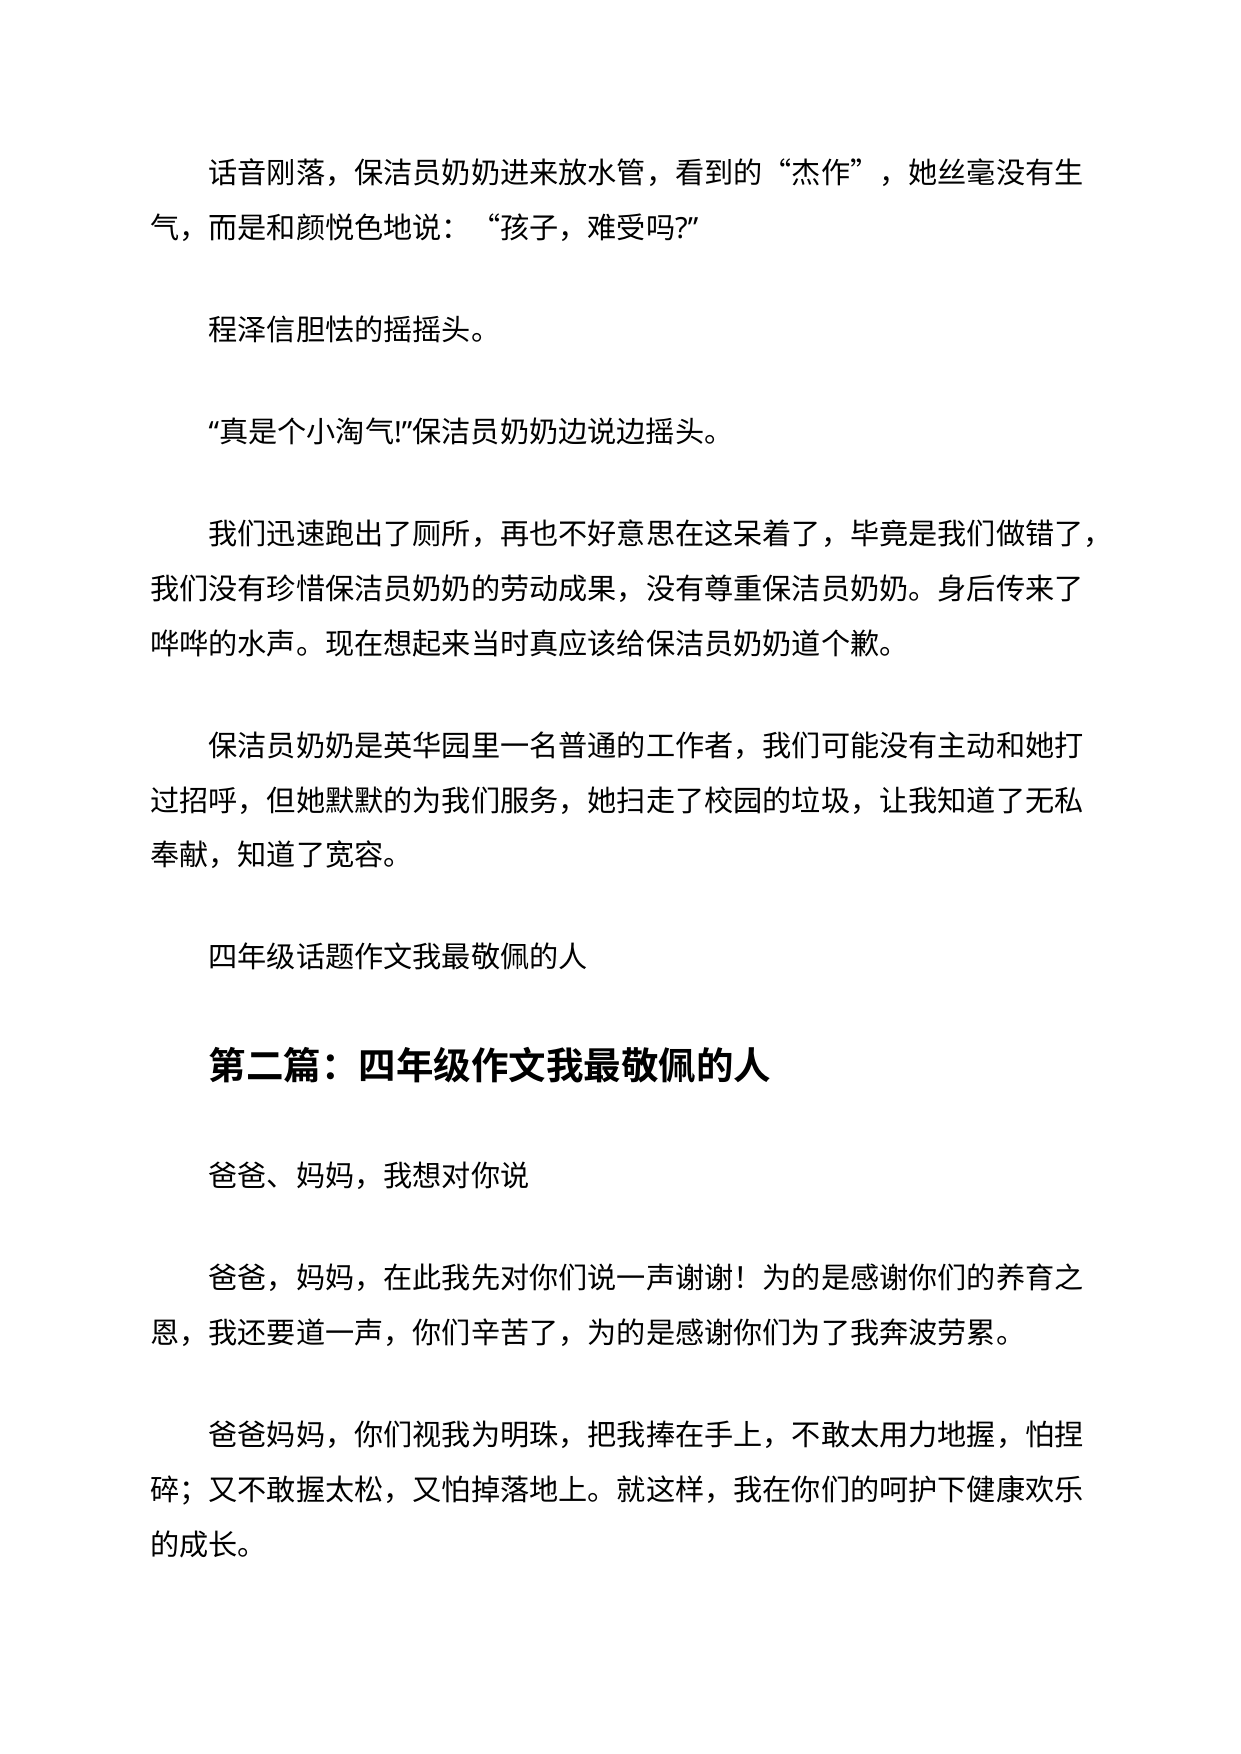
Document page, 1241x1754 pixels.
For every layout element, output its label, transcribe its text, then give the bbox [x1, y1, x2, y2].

text 话音刚落，保洁员奶奶进来放水管，看到的“杰作”，她丝毫没有生气，而是和颜悦色地说：“孩子，难受吗?” [150, 150, 1090, 247]
text 爸爸、妈妈，我想对你说 [150, 1153, 1090, 1195]
text 程泽信胆怯的摇摇头。 [150, 307, 1090, 349]
text 爸爸，妈妈，在此我先对你们说一声谢谢！为的是感谢你们的养育之恩，我还要道一声，你们辛苦了，为的是感谢你们为了我奔波劳累。 [150, 1255, 1090, 1352]
text 爸爸妈妈，你们视我为明珠，把我捧在手上，不敢太用力地握，怕捏碎；又不敢握太松，又怕掉落地上。就这样，我在你们的呵护下健康欢乐的成长。 [150, 1411, 1090, 1563]
text 我们迅速跑出了厕所，再也不好意思在这呆着了，毕竟是我们做错了，我们没有珍惜保洁员奶奶的劳动成果，没有尊重保洁员奶奶。身后传来了哗哗的水声。现在想起来当时真应该给保洁员奶奶道个歉。 [150, 511, 1090, 663]
text 四年级话题作文我最敬佩的人 [150, 934, 1090, 976]
text 保洁员奶奶是英华园里一名普通的工作者，我们可能没有主动和她打过招呼，但她默默的为我们服务，她扫走了校园的垃圾，让我知道了无私奉献，知道了宽容。 [150, 722, 1090, 874]
text “真是个小淘气!”保洁员奶奶边说边摇头。 [150, 409, 1090, 451]
text 第二篇：四年级作文我最敬佩的人 [150, 1036, 1090, 1090]
